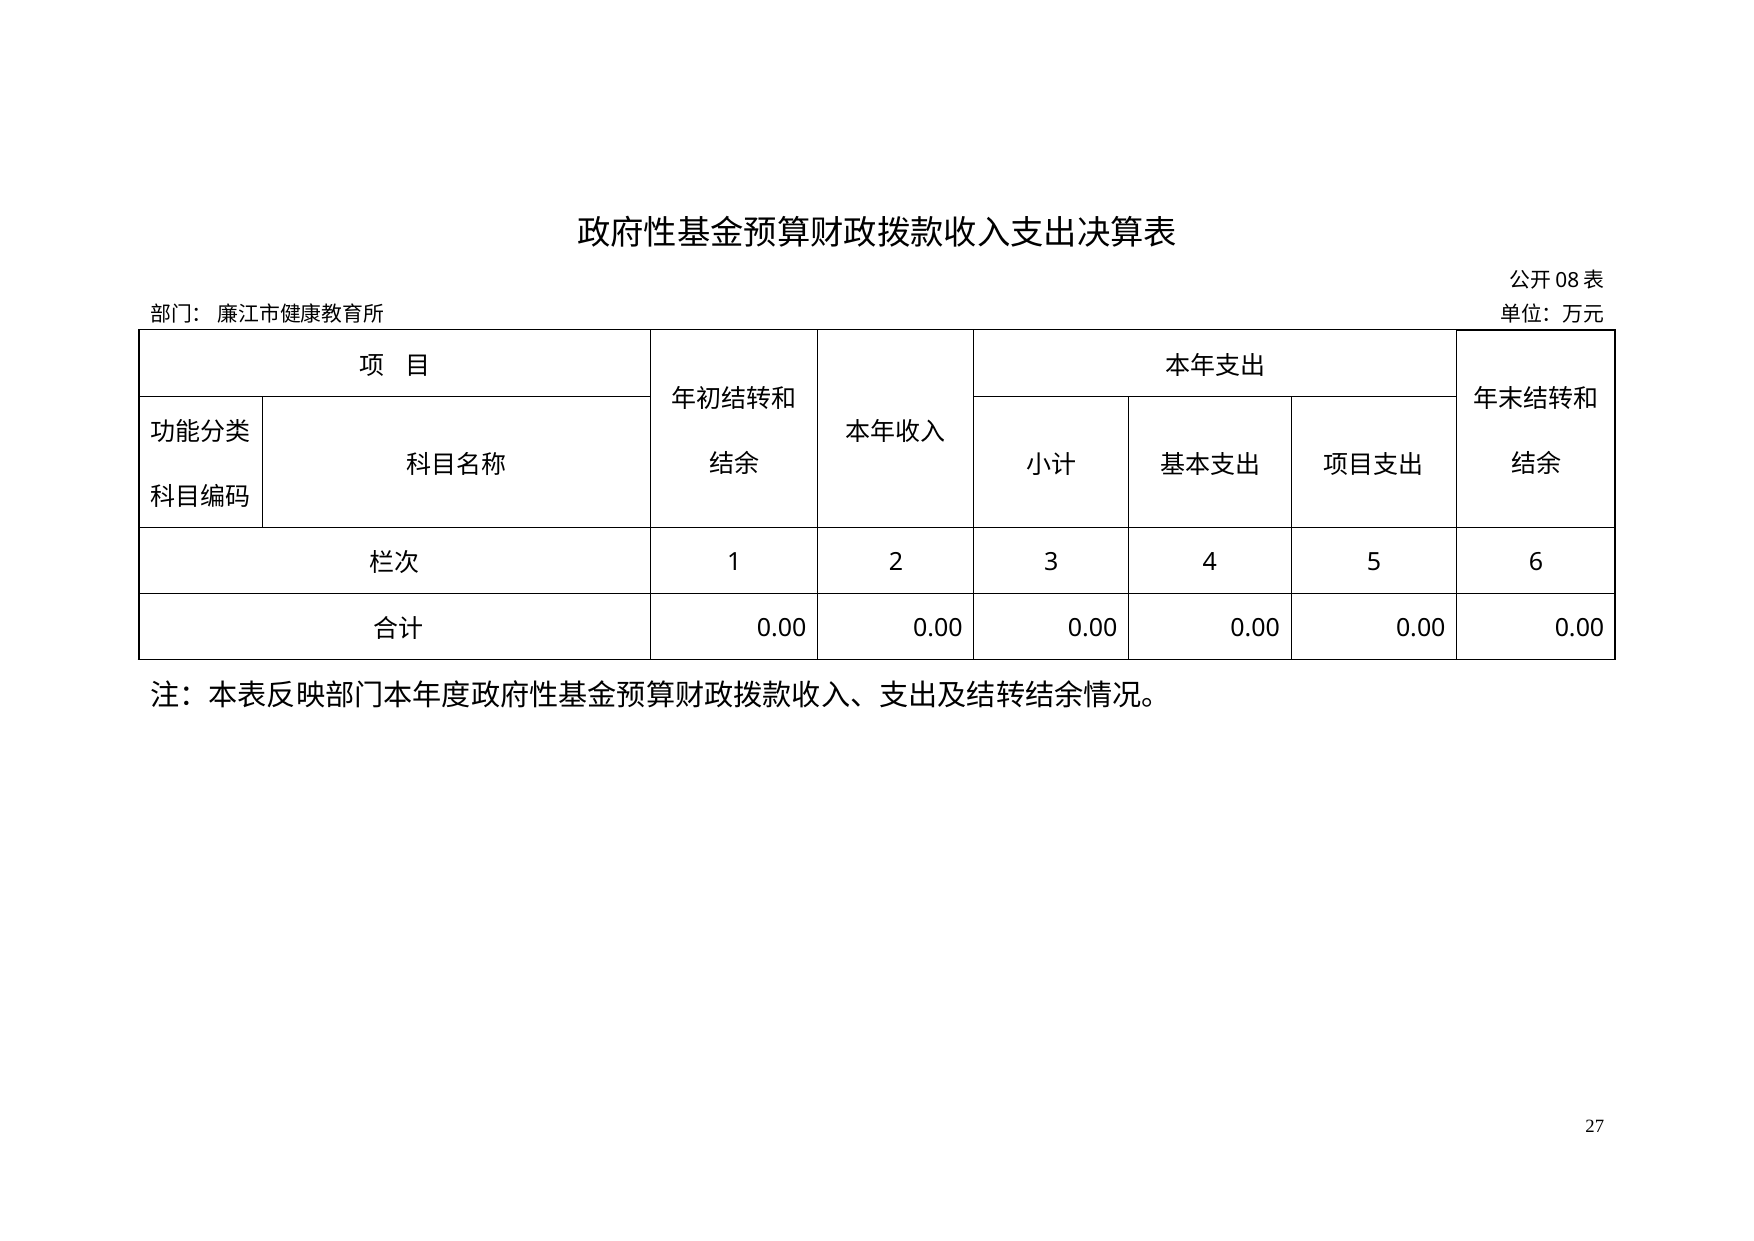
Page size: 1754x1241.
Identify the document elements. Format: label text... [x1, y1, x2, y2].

table_cell 0.00 [651, 594, 817, 659]
table_cell 项目支出 [1292, 397, 1456, 527]
table_header 政府性基金预算财政拨款收入支出决算表 [139, 198, 1615, 263]
table_cell 本年收入 [818, 330, 973, 527]
table_cell 小计 [974, 397, 1128, 527]
table_cell 2 [818, 528, 973, 593]
table_cell 栏次 [140, 528, 650, 593]
table_cell 功能分类 科目编码 [140, 397, 262, 527]
table_cell 项 目 [140, 330, 650, 396]
table_cell 5 [1292, 528, 1456, 593]
table_cell 3 [974, 528, 1128, 593]
table_cell 单位：万元 [974, 295, 1615, 329]
table_cell 0.00 [1129, 594, 1291, 659]
table_cell 基本支出 [1129, 397, 1291, 527]
table_cell 本年支出 [974, 330, 1456, 396]
table_cell 6 [1457, 528, 1614, 593]
table_cell 年初结转和结余 [651, 330, 817, 527]
table_cell 年末结转和结余 [1457, 331, 1614, 527]
table_cell 0.00 [974, 594, 1128, 659]
text 注：本表反映部门本年度政府性基金预算财政拨款收入、支出及结转结余情况。 [150, 660, 1604, 725]
table_cell 合计 [140, 594, 650, 659]
table_cell 部门： 廉江市健康教育所 [139, 295, 974, 329]
table_cell 科目名称 [263, 397, 650, 527]
table_cell 公开08表 [139, 263, 1615, 295]
table_cell 4 [1129, 528, 1291, 593]
table_cell 0.00 [818, 594, 973, 659]
table_cell 0.00 [1292, 594, 1456, 659]
table_cell 1 [651, 528, 817, 593]
table_cell 0.00 [1457, 594, 1614, 659]
